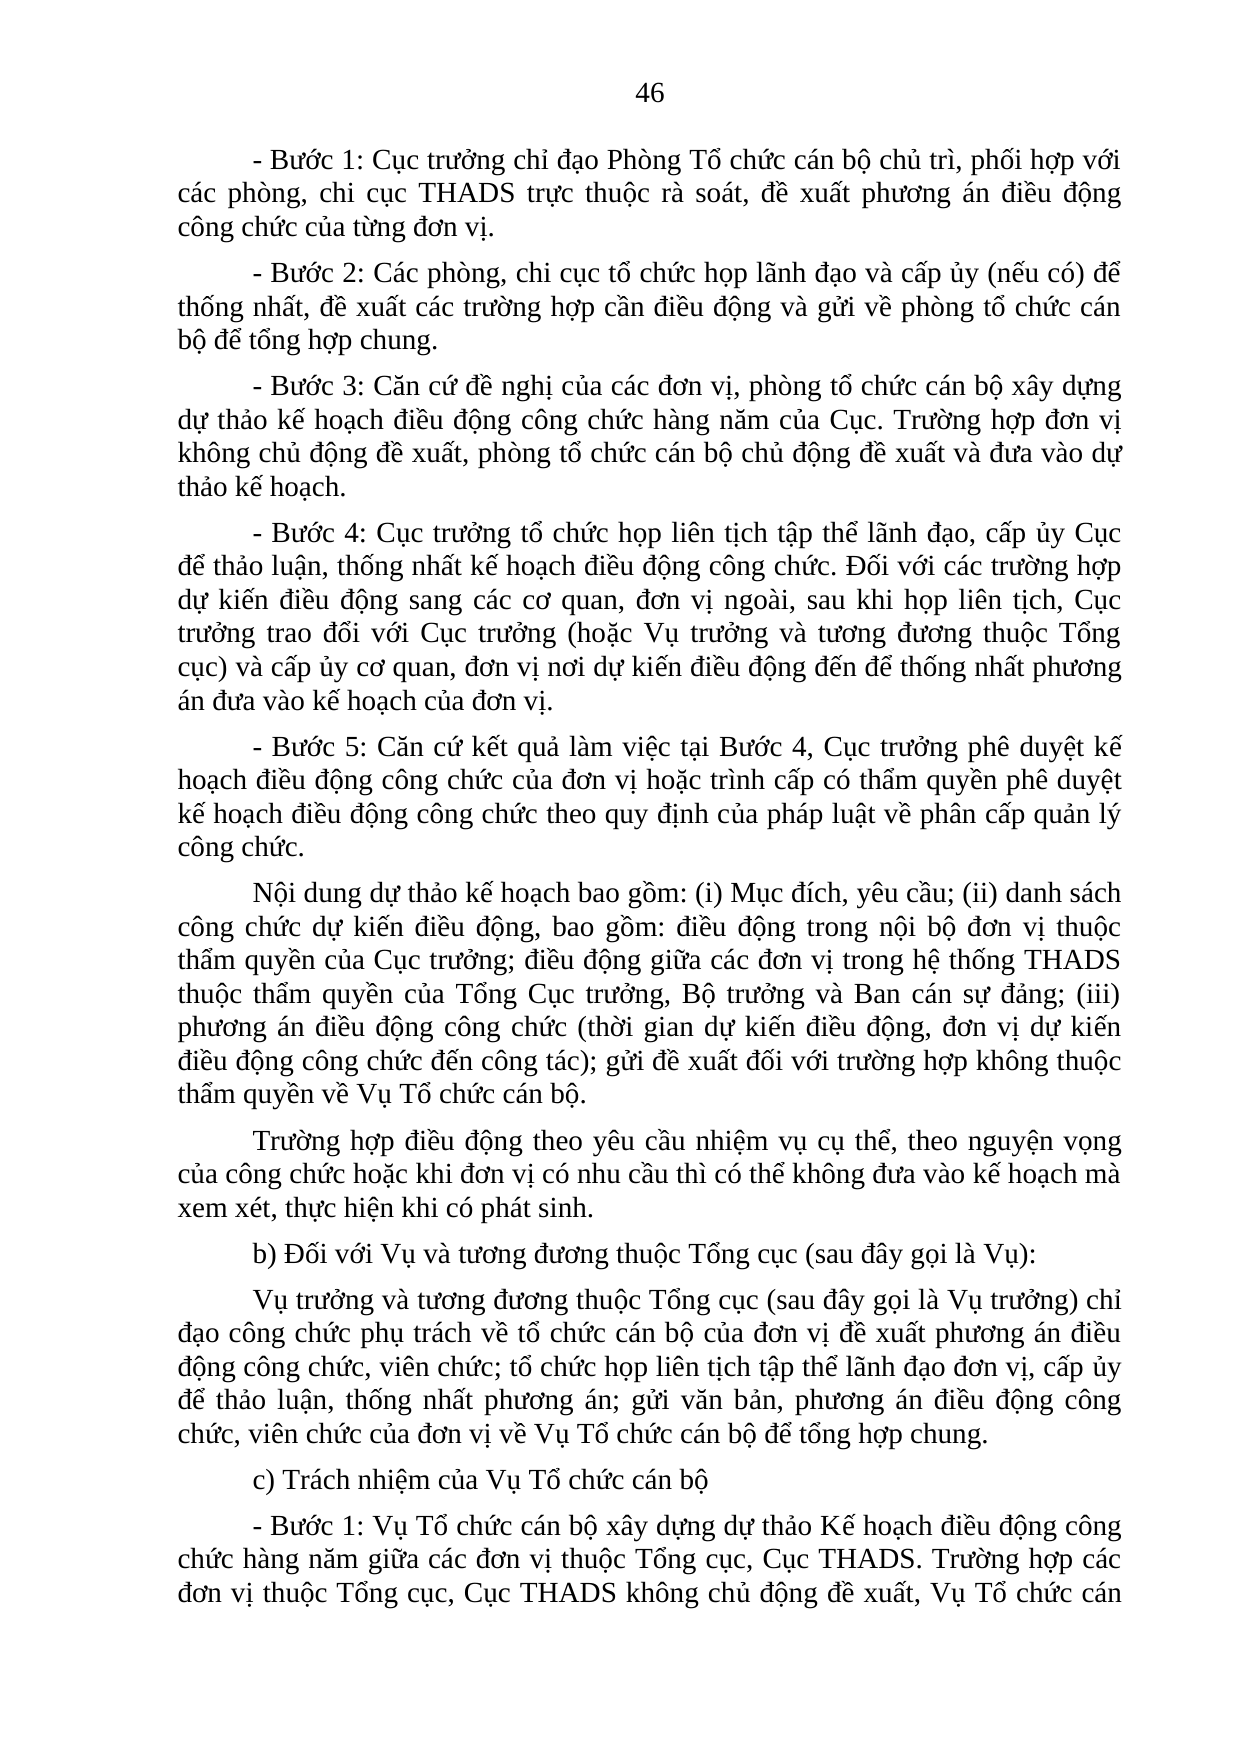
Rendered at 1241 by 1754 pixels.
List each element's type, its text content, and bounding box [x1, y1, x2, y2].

text b) Đối với Vụ và tương đương thuộc Tổng cục (sau đây gọi là Vụ): [177, 1236, 1122, 1269]
text - Bước 4: Cục trưởng tổ chức họp liên tịch tập thể lãnh đạo, cấp ủy Cục để thảo luận, thống nhất kế hoạch điều động công chức. Đối với các trường hợp dự kiến điều động sang các cơ quan, đơn vị ngoài, sau khi họp liên tịch, Cục trưởng trao đổi với Cục trưởng (hoặc Vụ trưởng và tương đương thuộc Tổng cục) và cấp ủy cơ quan, đơn vị nơi dự kiến điều động đến để thống nhất phương án đưa vào kế hoạch của đơn vị. [177, 515, 1122, 716]
text Nội dung dự thảo kế hoạch bao gồm: (i) Mục đích, yêu cầu; (ii) danh sách công chức dự kiến điều động, bao gồm: điều động trong nội bộ đơn vị thuộc thẩm quyền của Cục trưởng; điều động giữa các đơn vị trong hệ thống THADS thuộc thẩm quyền của Tổng Cục trưởng, Bộ trưởng và Ban cán sự đảng; (iii) phương án điều động công chức (thời gian dự kiến điều động, đơn vị dự kiến điều động công chức đến công tác); gửi đề xuất đối với trường hợp không thuộc thẩm quyền về Vụ Tổ chức cán bộ. [177, 875, 1122, 1110]
text Trường hợp điều động theo yêu cầu nhiệm vụ cụ thể, theo nguyện vọng của công chức hoặc khi đơn vị có nhu cầu thì có thể không đưa vào kế hoạch mà xem xét, thực hiện khi có phát sinh. [177, 1123, 1122, 1223]
text Vụ trưởng và tương đương thuộc Tổng cục (sau đây gọi là Vụ trưởng) chỉ đạo công chức phụ trách về tổ chức cán bộ của đơn vị đề xuất phương án điều động công chức, viên chức; tổ chức họp liên tịch tập thể lãnh đạo đơn vị, cấp ủy để thảo luận, thống nhất phương án; gửi văn bản, phương án điều động công chức, viên chức của đơn vị về Vụ Tổ chức cán bộ để tổng hợp chung. [177, 1282, 1122, 1449]
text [177, 1508, 1122, 1609]
text - Bước 5: Căn cứ kết quả làm việc tại Bước 4, Cục trưởng phê duyệt kế hoạch điều động công chức của đơn vị hoặc trình cấp có thẩm quyền phê duyệt kế hoạch điều động công chức theo quy định của pháp luật về phân cấp quản lý công chức. [177, 729, 1122, 863]
text - Bước 3: Căn cứ đề nghị của các đơn vị, phòng tổ chức cán bộ xây dựng dự thảo kế hoạch điều động công chức hàng năm của Cục. Trường hợp đơn vị không chủ động đề xuất, phòng tổ chức cán bộ chủ động đề xuất và đưa vào dự thảo kế hoạch. [177, 368, 1122, 502]
text - Bước 1: Cục trưởng chỉ đạo Phòng Tổ chức cán bộ chủ trì, phối hợp với các phòng, chi cục THADS trực thuộc rà soát, đề xuất phương án điều động công chức của từng đơn vị. [177, 142, 1122, 243]
text - Bước 2: Các phòng, chi cục tổ chức họp lãnh đạo và cấp ủy (nếu có) để thống nhất, đề xuất các trường hợp cần điều động và gửi về phòng tổ chức cán bộ để tổng hợp chung. [177, 255, 1122, 356]
text c) Trách nhiệm của Vụ Tổ chức cán bộ [177, 1462, 1122, 1496]
